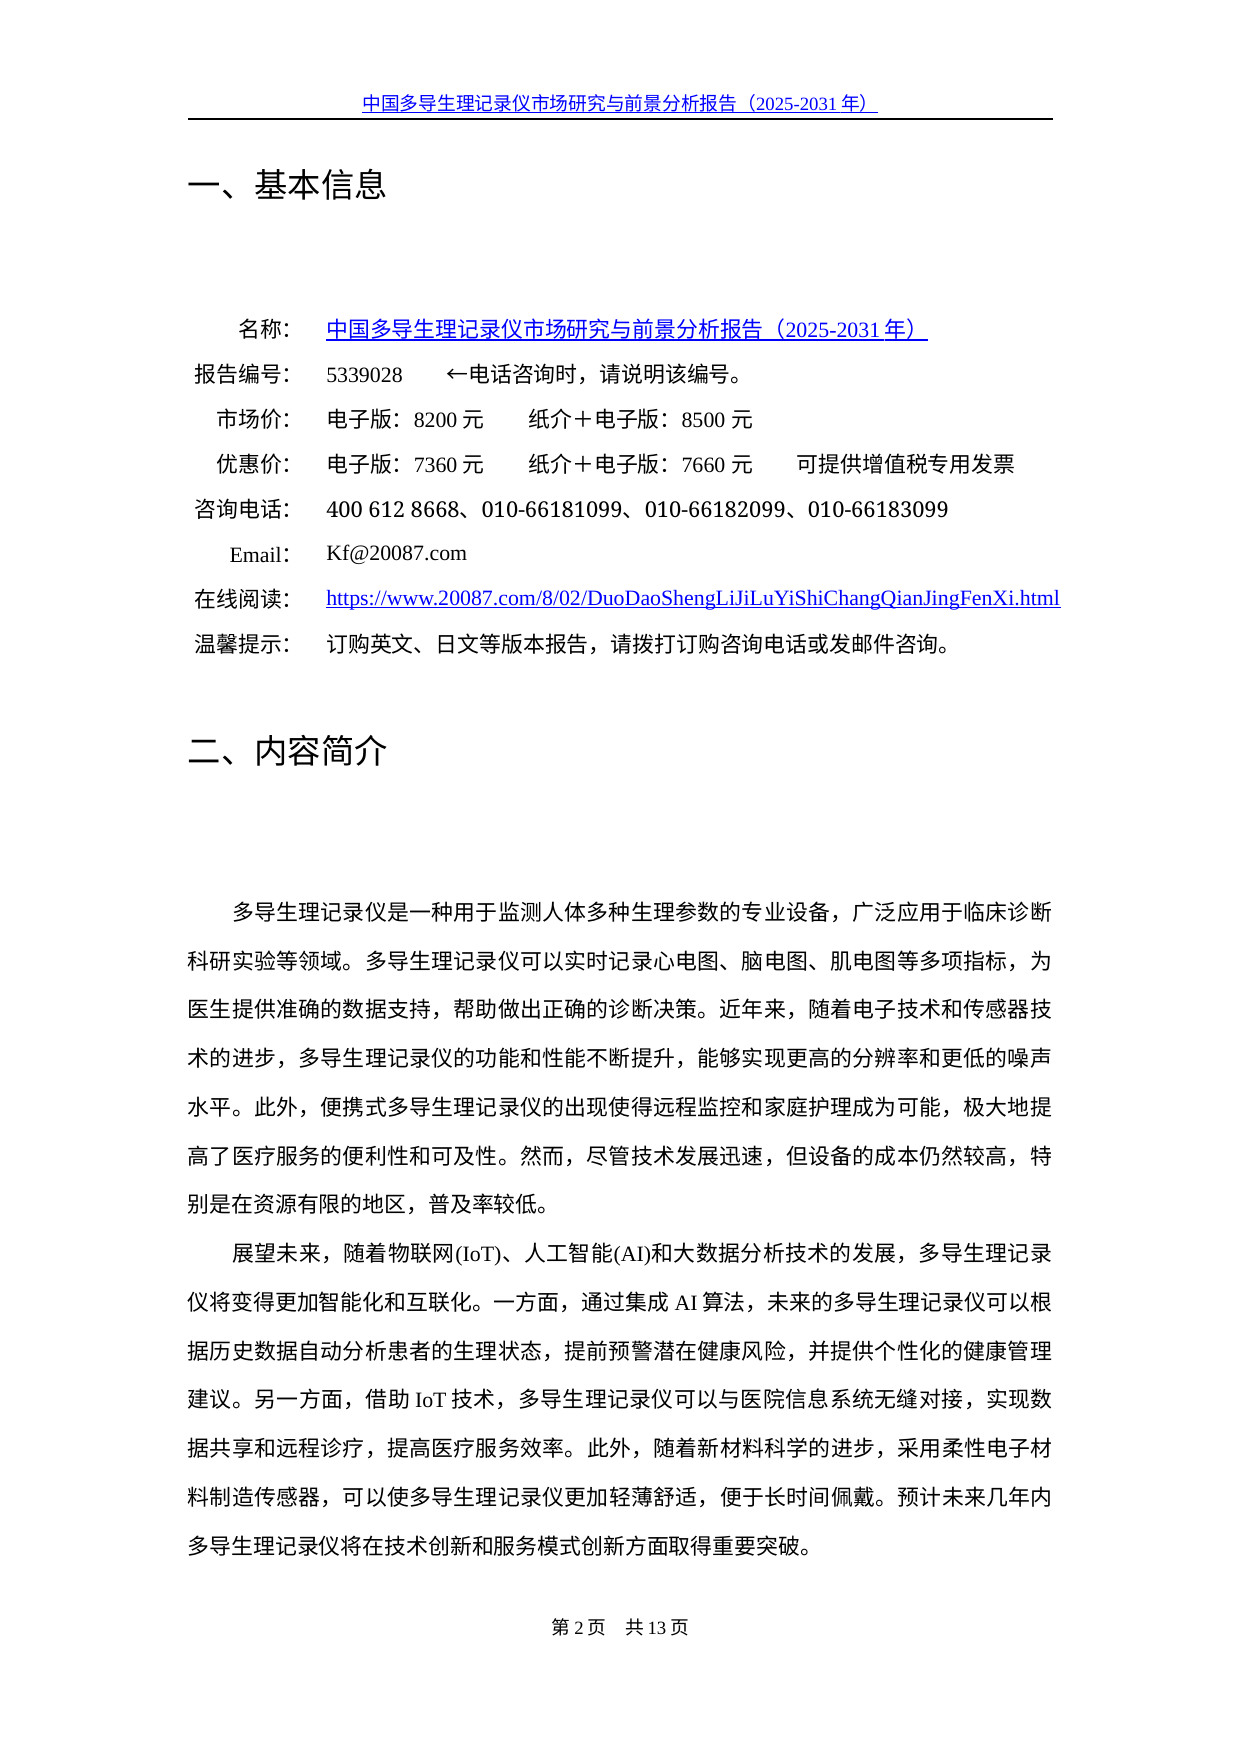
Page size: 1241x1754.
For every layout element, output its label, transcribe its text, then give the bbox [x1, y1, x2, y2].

table_cell 咨询电话： [167, 492, 315, 537]
table_cell Kf@20087.com [315, 537, 1073, 582]
table_cell 400 612 8668、010-66181099、010-66182099、010-66183099 [315, 492, 1073, 537]
table_cell 电子版：7360 元 纸介＋电子版：7660 元 可提供增值税专用发票 [315, 447, 1073, 492]
table_header 名称： [167, 312, 315, 357]
table_cell 优惠价： [167, 447, 315, 492]
table_cell 市场价： [167, 402, 315, 447]
table_cell 在线阅读： [167, 582, 315, 627]
table_cell 电子版：8200 元 纸介＋电子版：8500 元 [315, 402, 1073, 447]
table_cell 订购英文、日文等版本报告，请拨打订购咨询电话或发邮件咨询。 [315, 627, 1073, 672]
table_cell 报告编号： [167, 357, 315, 402]
table_cell 温馨提示： [167, 627, 315, 672]
table_cell [315, 582, 1073, 627]
title 一、基本信息 [187, 150, 1053, 215]
title 二、内容简介 [187, 717, 1053, 782]
table_header 中国多导生理记录仪市场研究与前景分析报告（2025-2031年） [315, 312, 1073, 357]
table_cell 5339028 ←电话咨询时，请说明该编号。 [315, 357, 1073, 402]
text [187, 894, 1053, 1561]
table_cell Email： [167, 537, 315, 582]
